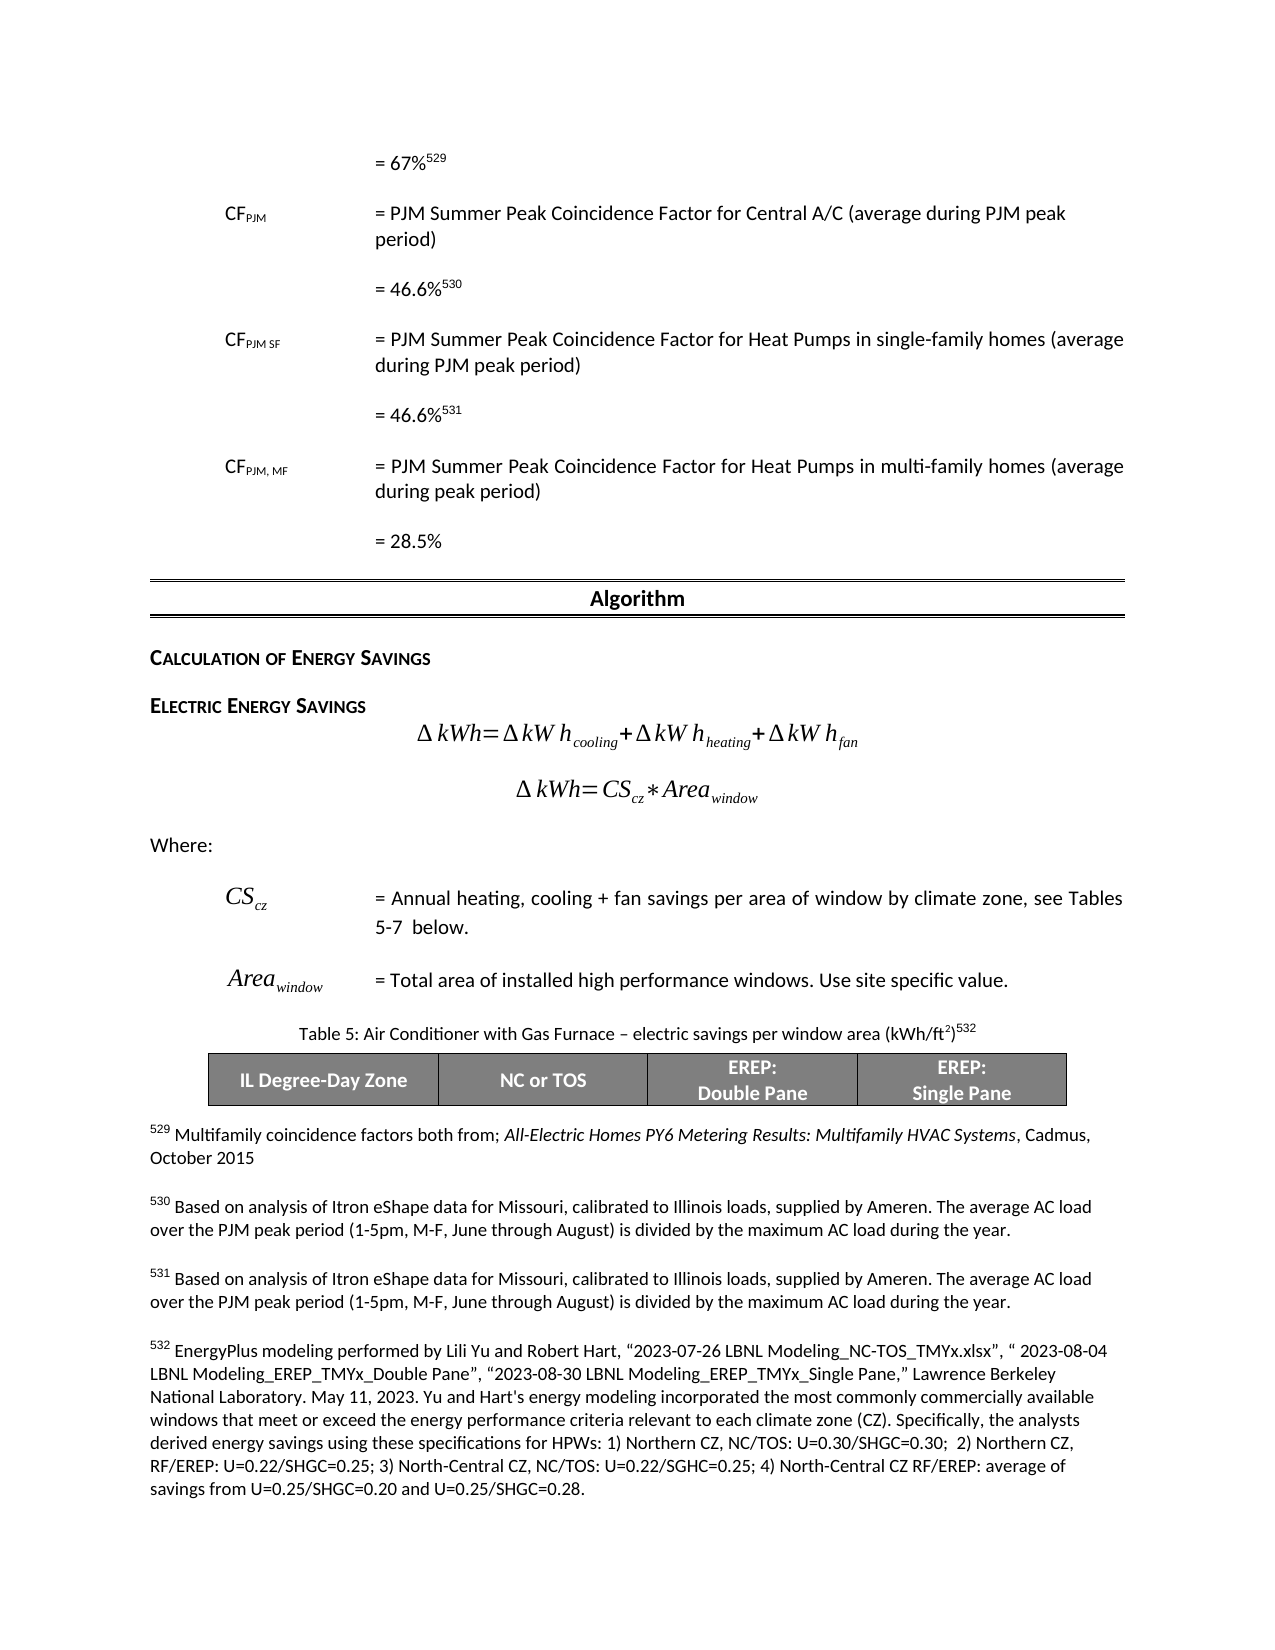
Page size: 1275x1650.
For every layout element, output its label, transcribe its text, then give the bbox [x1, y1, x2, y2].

text = 28.5% [300, 529, 1125, 554]
text CFPJM, MF = PJM Summer Peak Coincidence Factor for Heat Pumps in multi-family homes (average during peak period) [225, 453, 1125, 504]
text = Total area of installed high performance windows. Use site specific value. [225, 964, 1125, 996]
text = 46.6% [300, 276, 1125, 302]
text = 46.6% [300, 402, 1125, 428]
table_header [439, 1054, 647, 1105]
subtitle Algorithm [150, 582, 1125, 614]
subtitle Electric Energy Savings [150, 691, 1125, 719]
text = Annual heating, cooling + fan savings per area of window by climate zone, see Tables 5-7 below. [225, 883, 1125, 939]
text = 67% [225, 150, 1125, 175]
text Table 5: Air Conditioner with Gas Furnace – electric savings per window area (kWh/ft2) [150, 1021, 1125, 1045]
text CFPJM = PJM Summer Peak Coincidence Factor for Central A/C (average during PJM peak period) [225, 200, 1125, 251]
text CFPJM SF = PJM Summer Peak Coincidence Factor for Heat Pumps in single-family homes (average during PJM peak period) [225, 327, 1125, 377]
subtitle Calculation of Energy Savings [150, 643, 1125, 671]
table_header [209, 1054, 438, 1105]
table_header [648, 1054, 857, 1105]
text Where: [150, 832, 1125, 858]
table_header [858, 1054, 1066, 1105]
